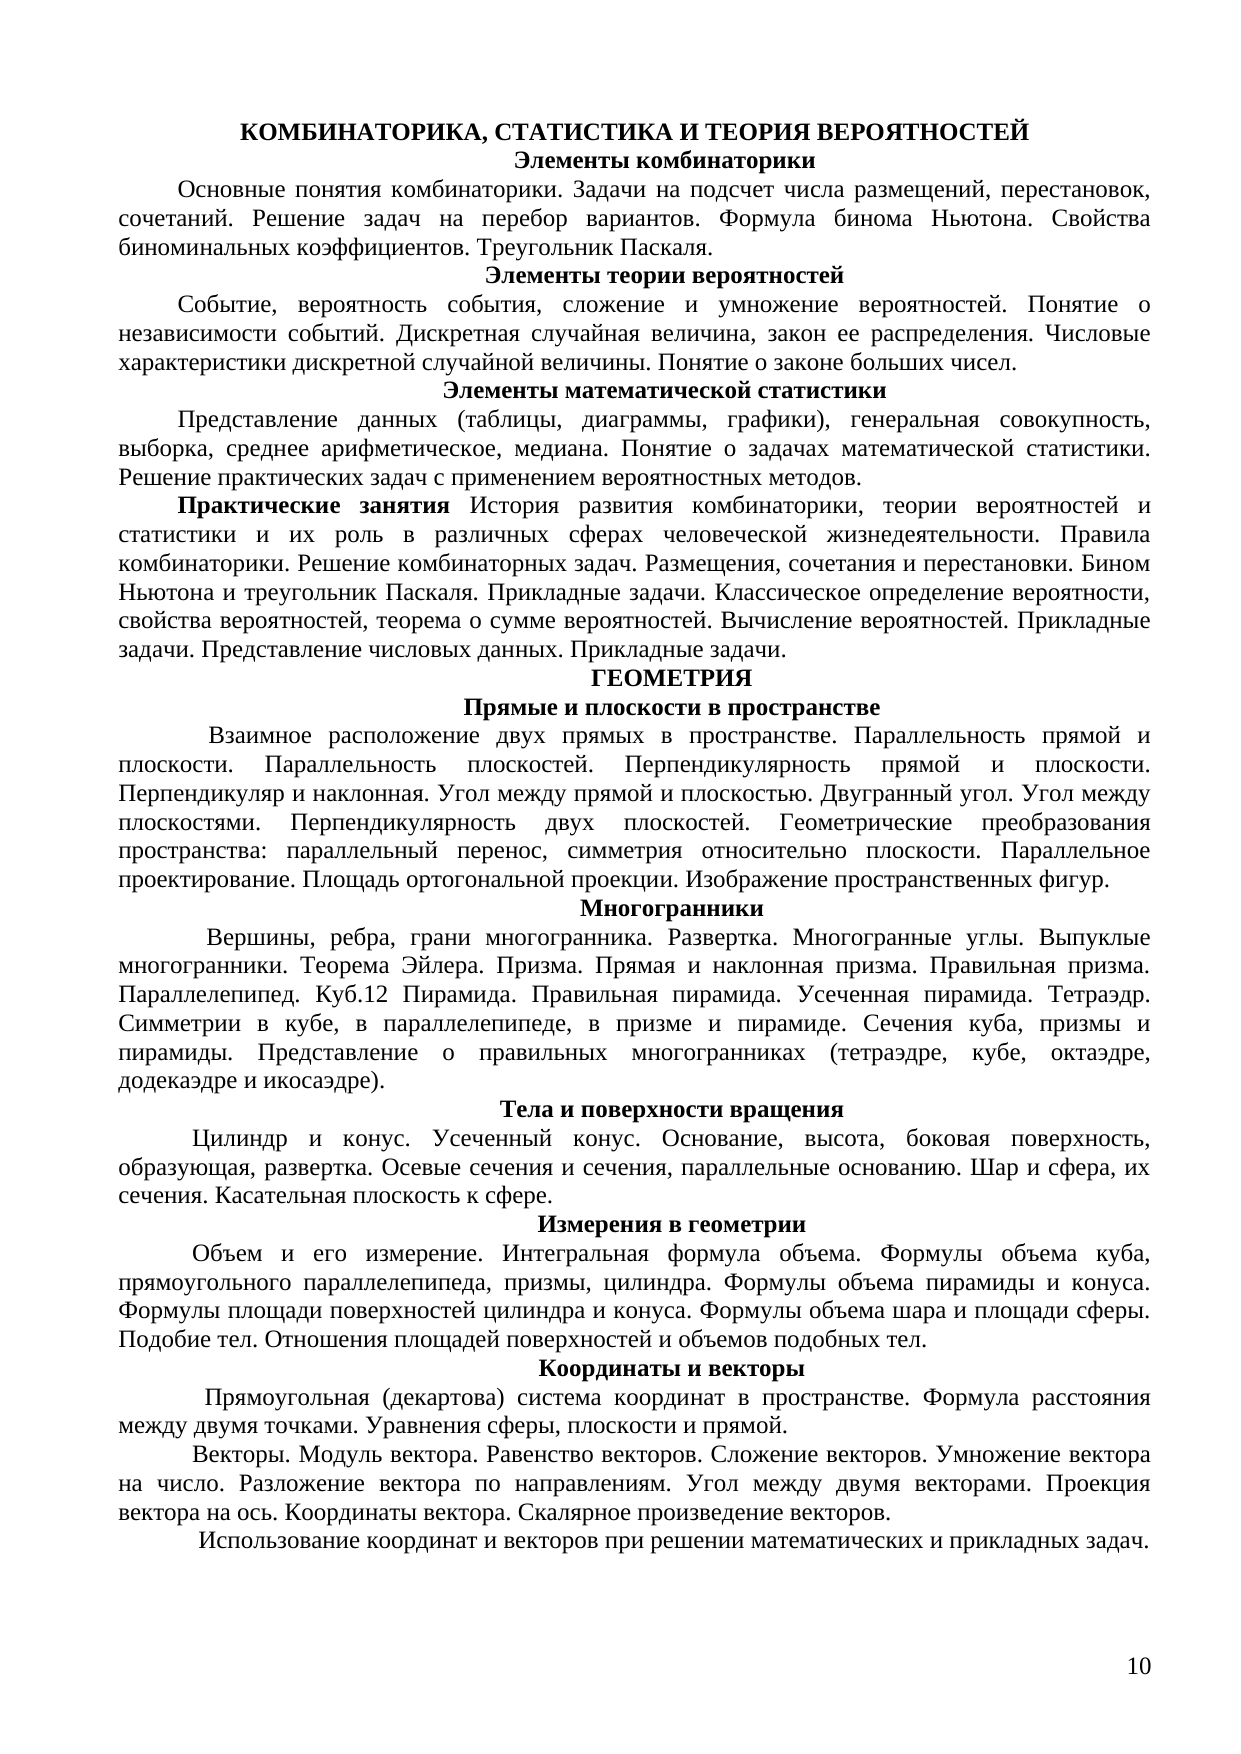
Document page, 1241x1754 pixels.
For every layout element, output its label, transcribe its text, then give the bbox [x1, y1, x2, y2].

text Элементы математической статистики [118, 375, 1152, 404]
text Вершины, ребра, грани многогранника. Развертка. Многогранные углы. Выпуклые многогранники. Теорема Эйлера. Призма. Прямая и наклонная призма. Правильная призма. Параллелепипед. Куб.12 Пирамида. Правильная пирамида. Усеченная пирамида. Тетраэдр. Симметрии в кубе, в параллелепипеде, в призме и пирамиде. Сечения куба, призмы и пирамиды. Представление о правильных многогранниках (тетраэдре, кубе, октаэдре, додекаэдре и икосаэдре). [118, 922, 1152, 1094]
text Элементы комбинаторики [118, 145, 1152, 174]
text ГЕОМЕТРИЯ [118, 663, 1152, 692]
text КОМБИНАТОРИКА, СТАТИСТИКА И ТЕОРИЯ ВЕРОЯТНОСТЕЙ [118, 117, 1152, 145]
text Тела и поверхности вращения [118, 1094, 1152, 1123]
text Событие, вероятность события, сложение и умножение вероятностей. Понятие о независимости событий. Дискретная случайная величина, закон ее распределения. Числовые характеристики дискретной случайной величины. Понятие о законе больших чисел. [118, 289, 1152, 375]
text Основные понятия комбинаторики. Задачи на подсчет числа размещений, перестановок, сочетаний. Решение задач на перебор вариантов. Формула бинома Ньютона. Свойства биноминальных коэффициентов. Треугольник Паскаля. [118, 174, 1152, 260]
text Измерения в геометрии [118, 1209, 1152, 1238]
text Цилиндр и конус. Усеченный конус. Основание, высота, боковая поверхность, образующая, развертка. Осевые сечения и сечения, параллельные основанию. Шар и сфера, их сечения. Касательная плоскость к сфере. [118, 1123, 1152, 1209]
text Координаты и векторы [118, 1353, 1152, 1382]
text Прямые и плоскости в пространстве [118, 692, 1152, 720]
text Объем и его измерение. Интегральная формула объема. Формулы объема куба, прямоугольного параллелепипеда, призмы, цилиндра. Формулы объема пирамиды и конуса. Формулы площади поверхностей цилиндра и конуса. Формулы объема шара и площади сферы. Подобие тел. Отношения площадей поверхностей и объемов подобных тел. [118, 1238, 1152, 1353]
text Многогранники [118, 893, 1152, 922]
text Векторы. Модуль вектора. Равенство векторов. Сложение векторов. Умножение вектора на число. Разложение вектора по направлениям. Угол между двумя векторами. Проекция вектора на ось. Координаты вектора. Скалярное произведение векторов. [118, 1439, 1152, 1525]
text Элементы теории вероятностей [118, 260, 1152, 289]
text Использование координат и векторов при решении математических и прикладных задач. [118, 1525, 1152, 1554]
text Представление данных (таблицы, диаграммы, графики), генеральная совокупность, выборка, среднее арифметическое, медиана. Понятие о задачах математической статистики. Решение практических задач с применением вероятностных методов. [118, 404, 1152, 490]
text Прямоугольная (декартова) система координат в пространстве. Формула расстояния между двумя точками. Уравнения сферы, плоскости и прямой. [118, 1382, 1152, 1439]
text Взаимное расположение двух прямых в пространстве. Параллельность прямой и плоскости. Параллельность плоскостей. Перпендикулярность прямой и плоскости. Перпендикуляр и наклонная. Угол между прямой и плоскостью. Двугранный угол. Угол между плоскостями. Перпендикулярность двух плоскостей. Геометрические преобразования пространства: параллельный перенос, симметрия относительно плоскости. Параллельное проектирование. Площадь ортогональной проекции. Изображение пространственных фигур. [118, 720, 1152, 893]
text Практические занятия История развития комбинаторики, теории вероятностей и статистики и их роль в различных сферах человеческой жизнедеятельности. Правила комбинаторики. Решение комбинаторных задач. Размещения, сочетания и перестановки. Бином Ньютона и треугольник Паскаля. Прикладные задачи. Классическое определение вероятности, свойства вероятностей, теорема о сумме вероятностей. Вычисление вероятностей. Прикладные задачи. Представление числовых данных. Прикладные задачи. [118, 490, 1152, 663]
